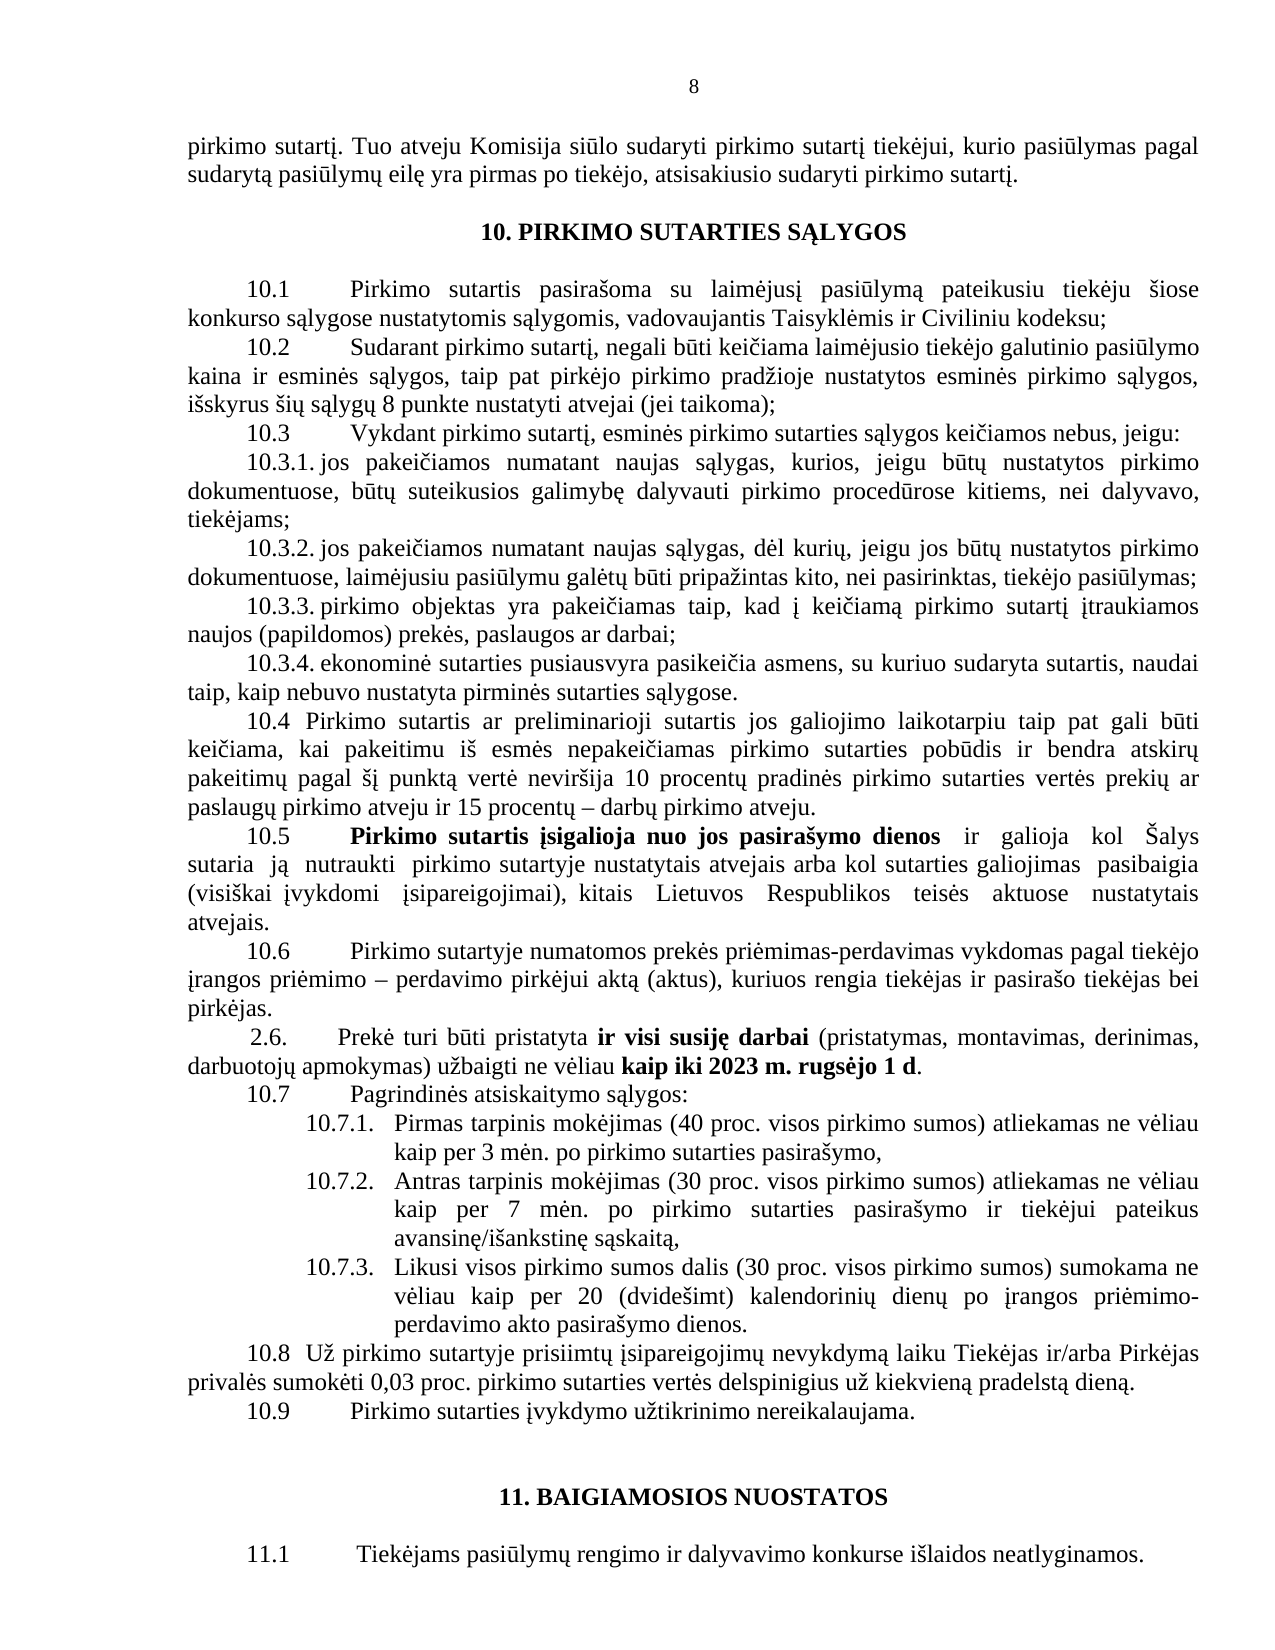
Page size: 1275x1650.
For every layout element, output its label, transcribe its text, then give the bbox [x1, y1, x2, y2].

list Pirkimo sutartyje numatomos prekės priėmimas-perdavimas vykdomas pagal tiekėjo įrangos priėmimo – perdavimo pirkėjui aktą (aktus), kuriuos rengia tiekėjas ir pasirašo tiekėjas bei pirkėjas. [187, 936, 1200, 1022]
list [187, 131, 1200, 188]
list pirkimo objektas yra pakeičiamas taip, kad į keičiamą pirkimo sutartį įtraukiamos naujos (papildomos) prekės, paslaugos ar darbai; [187, 591, 1200, 648]
list Sudarant pirkimo sutartį, negali būti keičiama laimėjusio tiekėjo galutinio pasiūlymo kaina ir esminės sąlygos, taip pat pirkėjo pirkimo pradžioje nustatytos esminės pirkimo sąlygos, išskyrus šių sąlygų 8 punkte nustatyti atvejai (jei taikoma); [187, 332, 1200, 418]
list Pagrindinės atsiskaitymo sąlygos: [187, 1079, 1200, 1108]
list Pirkimo sutartis įsigalioja nuo jos pasirašymo dienos ir galioja kol Šalys sutaria ją nutraukti pirkimo sutartyje nustatytais atvejais arba kol sutarties galiojimas pasibaigia (visiškai įvykdomi įsipareigojimai), kitais Lietuvos Respublikos teisės aktuose nustatytais atvejais. [187, 821, 1200, 936]
list Pirkimo sutarties įvykdymo užtikrinimo nereikalaujama. [187, 1396, 1200, 1424]
list Vykdant pirkimo sutartį, esminės pirkimo sutarties sąlygos keičiamos nebus, jeigu: [187, 418, 1200, 447]
list Pirkimo sutartis pasirašoma su laimėjusį pasiūlymą pateikusiu tiekėju šiose konkurso sąlygose nustatytomis sąlygomis, vadovaujantis Taisyklėmis ir Civiliniu kodeksu; [187, 274, 1200, 332]
list PIRKIMO SUTARTIES SĄLYGOS [187, 217, 1200, 246]
list ekonominė sutarties pusiausvyra pasikeičia asmens, su kuriuo sudaryta sutartis, naudai taip, kaip nebuvo nustatyta pirminės sutarties sąlygose. [187, 648, 1200, 706]
list jos pakeičiamos numatant naujas sąlygas, kurios, jeigu būtų nustatytos pirkimo dokumentuose, būtų suteikusios galimybę dalyvauti pirkimo procedūrose kitiems, nei dalyvavo, tiekėjams; [187, 447, 1200, 533]
list Už pirkimo sutartyje prisiimtų įsipareigojimų nevykdymą laiku Tiekėjas ir/arba Pirkėjas privalės sumokėti 0,03 proc. pirkimo sutarties vertės delspinigius už kiekvieną pradelstą dieną. [187, 1338, 1200, 1396]
list Pirmas tarpinis mokėjimas (40 proc. visos pirkimo sumos) atliekamas ne vėliau kaip per 3 mėn. po pirkimo sutarties pasirašymo, [305, 1108, 1200, 1166]
list Tiekėjams pasiūlymų rengimo ir dalyvavimo konkurse išlaidos neatlyginamos. [187, 1539, 1200, 1568]
list Likusi visos pirkimo sumos dalis (30 proc. visos pirkimo sumos) sumokama ne vėliau kaip per 20 (dvidešimt) kalendorinių dienų po įrangos priėmimo-perdavimo akto pasirašymo dienos. [305, 1252, 1200, 1338]
list Prekė turi būti pristatyta ir visi susiję darbai (pristatymas, montavimas, derinimas, darbuotojų apmokymas) užbaigti ne vėliau kaip iki 2023 m. rugsėjo 1 d. [187, 1022, 1200, 1079]
list BAIGIAMOSIOS NUOSTATOS [187, 1482, 1200, 1511]
list jos pakeičiamos numatant naujas sąlygas, dėl kurių, jeigu jos būtų nustatytos pirkimo dokumentuose, laimėjusiu pasiūlymu galėtų būti pripažintas kito, nei pasirinktas, tiekėjo pasiūlymas; [187, 533, 1200, 591]
list Pirkimo sutartis ar preliminarioji sutartis jos galiojimo laikotarpiu taip pat gali būti keičiama, kai pakeitimu iš esmės nepakeičiamas pirkimo sutarties pobūdis ir bendra atskirų pakeitimų pagal šį punktą vertė neviršija 10 procentų pradinės pirkimo sutarties vertės prekių ar paslaugų pirkimo atveju ir 15 procentų – darbų pirkimo atveju. [187, 706, 1200, 821]
list Antras tarpinis mokėjimas (30 proc. visos pirkimo sumos) atliekamas ne vėliau kaip per 7 mėn. po pirkimo sutarties pasirašymo ir tiekėjui pateikus avansinę/išankstinę sąskaitą, [305, 1166, 1200, 1252]
